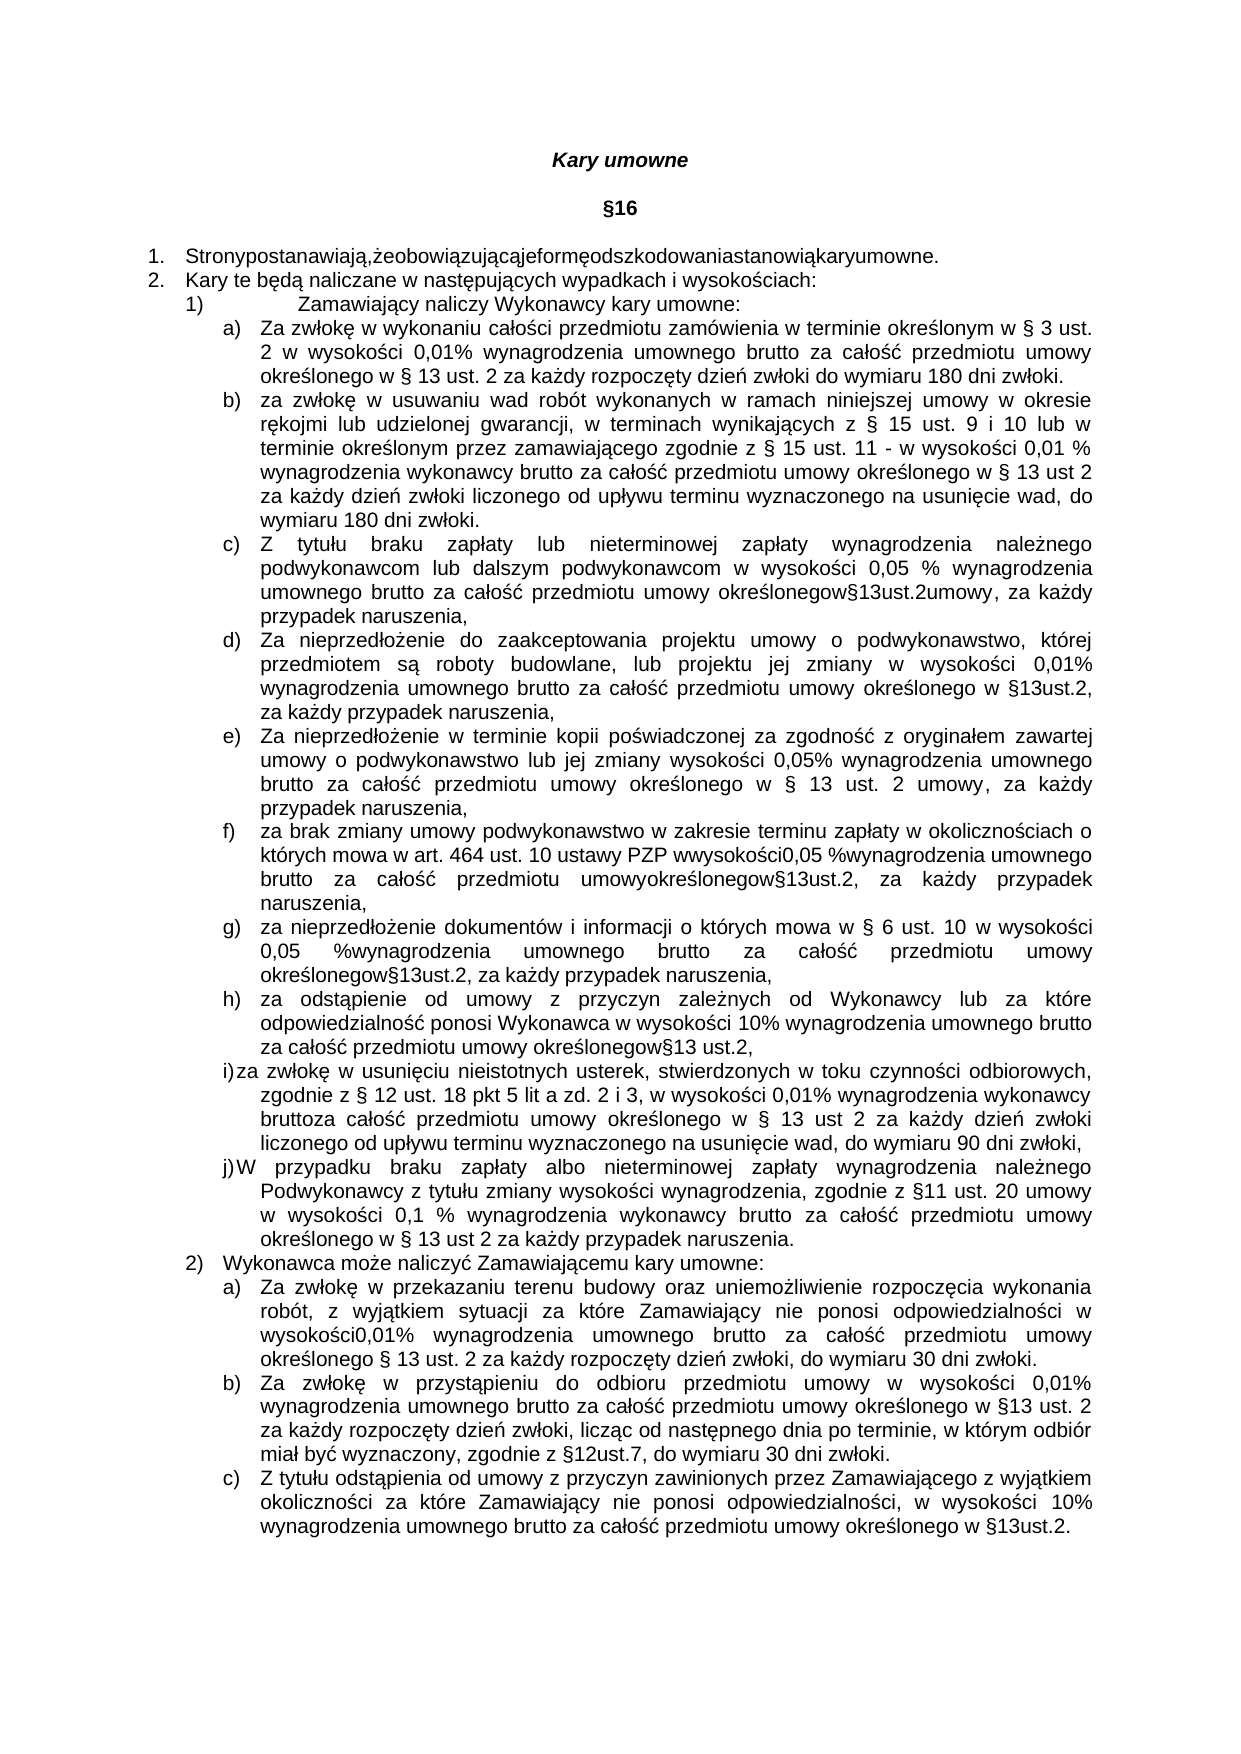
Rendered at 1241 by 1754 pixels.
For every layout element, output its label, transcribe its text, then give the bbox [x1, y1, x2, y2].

list Za nieprzedłożenie w terminie kopii poświadczonej za zgodność z oryginałem zawartej umowy o podwykonawstwo lub jej zmiany wysokości 0,05% wynagrodzenia umownego brutto za całość przedmiotu umowy określonego w § 13 ust. 2 umowy, za każdy przypadek naruszenia, [223, 723, 1093, 819]
list za brak zmiany umowy podwykonawstwo w zakresie terminu zapłaty w okolicznościach o których mowa w art. 464 ust. 10 ustawy PZP wwysokości0,05 %wynagrodzenia umownego brutto za całość przedmiotu umowyokreślonegow§13ust.2, za każdy przypadek naruszenia, [223, 819, 1093, 915]
list Kary te będą naliczane w następujących wypadkach i wysokościach: [148, 268, 1093, 292]
text §16 [148, 196, 1093, 220]
list Wykonawca może naliczyć Zamawiającemu kary umowne: [185, 1251, 1093, 1274]
list Za zwłokę w przekazaniu terenu budowy oraz uniemożliwienie rozpoczęcia wykonania robót, z wyjątkiem sytuacji za które Zamawiający nie ponosi odpowiedzialności w wysokości0,01% wynagrodzenia umownego brutto za całość przedmiotu umowy określonego § 13 ust. 2 za każdy rozpoczęty dzień zwłoki, do wymiaru 30 dni zwłoki. [223, 1274, 1093, 1370]
list za nieprzedłożenie dokumentów i informacji o których mowa w § 6 ust. 10 w wysokości 0,05 %wynagrodzenia umownego brutto za całość przedmiotu umowy określonegow§13ust.2, za każdy przypadek naruszenia, [223, 915, 1093, 987]
list za zwłokę w usuwaniu wad robót wykonanych w ramach niniejszej umowy w okresie rękojmi lub udzielonej gwarancji, w terminach wynikających z § 15 ust. 9 i 10 lub w terminie określonym przez zamawiającego zgodnie z § 15 ust. 11 - w wysokości 0,01 % wynagrodzenia wykonawcy brutto za całość przedmiotu umowy określonego w § 13 ust 2 za każdy dzień zwłoki liczonego od upływu terminu wyznaczonego na usunięcie wad, do wymiaru 180 dni zwłoki. [223, 388, 1093, 532]
list Stronypostanawiają,żeobowiązującąjeformęodszkodowaniastanowiąkaryumowne. [148, 244, 1093, 268]
list Z tytułu braku zapłaty lub nieterminowej zapłaty wynagrodzenia należnego podwykonawcom lub dalszym podwykonawcom w wysokości 0,05 % wynagrodzenia umownego brutto za całość przedmiotu umowy określonegow§13ust.2umowy, za każdy przypadek naruszenia, [223, 532, 1093, 628]
text Kary umowne [148, 148, 1093, 172]
list za zwłokę w usunięciu nieistotnych usterek, stwierdzonych w toku czynności odbiorowych, zgodnie z § 12 ust. 18 pkt 5 lit a zd. 2 i 3, w wysokości 0,01% wynagrodzenia wykonawcy bruttoza całość przedmiotu umowy określonego w § 13 ust 2 za każdy dzień zwłoki liczonego od upływu terminu wyznaczonego na usunięcie wad, do wymiaru 90 dni zwłoki, [223, 1059, 1093, 1155]
list Za zwłokę w wykonaniu całości przedmiotu zamówienia w terminie określonym w § 3 ust. 2 w wysokości 0,01% wynagrodzenia umownego brutto za całość przedmiotu umowy określonego w § 13 ust. 2 za każdy rozpoczęty dzień zwłoki do wymiaru 180 dni zwłoki. [223, 316, 1093, 388]
list za odstąpienie od umowy z przyczyn zależnych od Wykonawcy lub za które odpowiedzialność ponosi Wykonawca w wysokości 10% wynagrodzenia umownego brutto za całość przedmiotu umowy określonegow§13 ust.2, [223, 987, 1093, 1059]
list Z tytułu odstąpienia od umowy z przyczyn zawinionych przez Zamawiającego z wyjątkiem okoliczności za które Zamawiający nie ponosi odpowiedzialności, w wysokości 10% wynagrodzenia umownego brutto za całość przedmiotu umowy określonego w §13ust.2. [223, 1466, 1093, 1538]
list W przypadku braku zapłaty albo nieterminowej zapłaty wynagrodzenia należnego Podwykonawcy z tytułu zmiany wysokości wynagrodzenia, zgodnie z §11 ust. 20 umowy w wysokości 0,1 % wynagrodzenia wykonawcy brutto za całość przedmiotu umowy określonego w § 13 ust 2 za każdy przypadek naruszenia. [223, 1155, 1093, 1251]
list Za zwłokę w przystąpieniu do odbioru przedmiotu umowy w wysokości 0,01% wynagrodzenia umownego brutto za całość przedmiotu umowy określonego w §13 ust. 2 za każdy rozpoczęty dzień zwłoki, licząc od następnego dnia po terminie, w którym odbiór miał być wyznaczony, zgodnie z §12ust.7, do wymiaru 30 dni zwłoki. [223, 1370, 1093, 1466]
list Za nieprzedłożenie do zaakceptowania projektu umowy o podwykonawstwo, której przedmiotem są roboty budowlane, lub projektu jej zmiany w wysokości 0,01% wynagrodzenia umownego brutto za całość przedmiotu umowy określonego w §13ust.2, za każdy przypadek naruszenia, [223, 628, 1093, 723]
list Zamawiający naliczy Wykonawcy kary umowne: [185, 292, 1093, 316]
